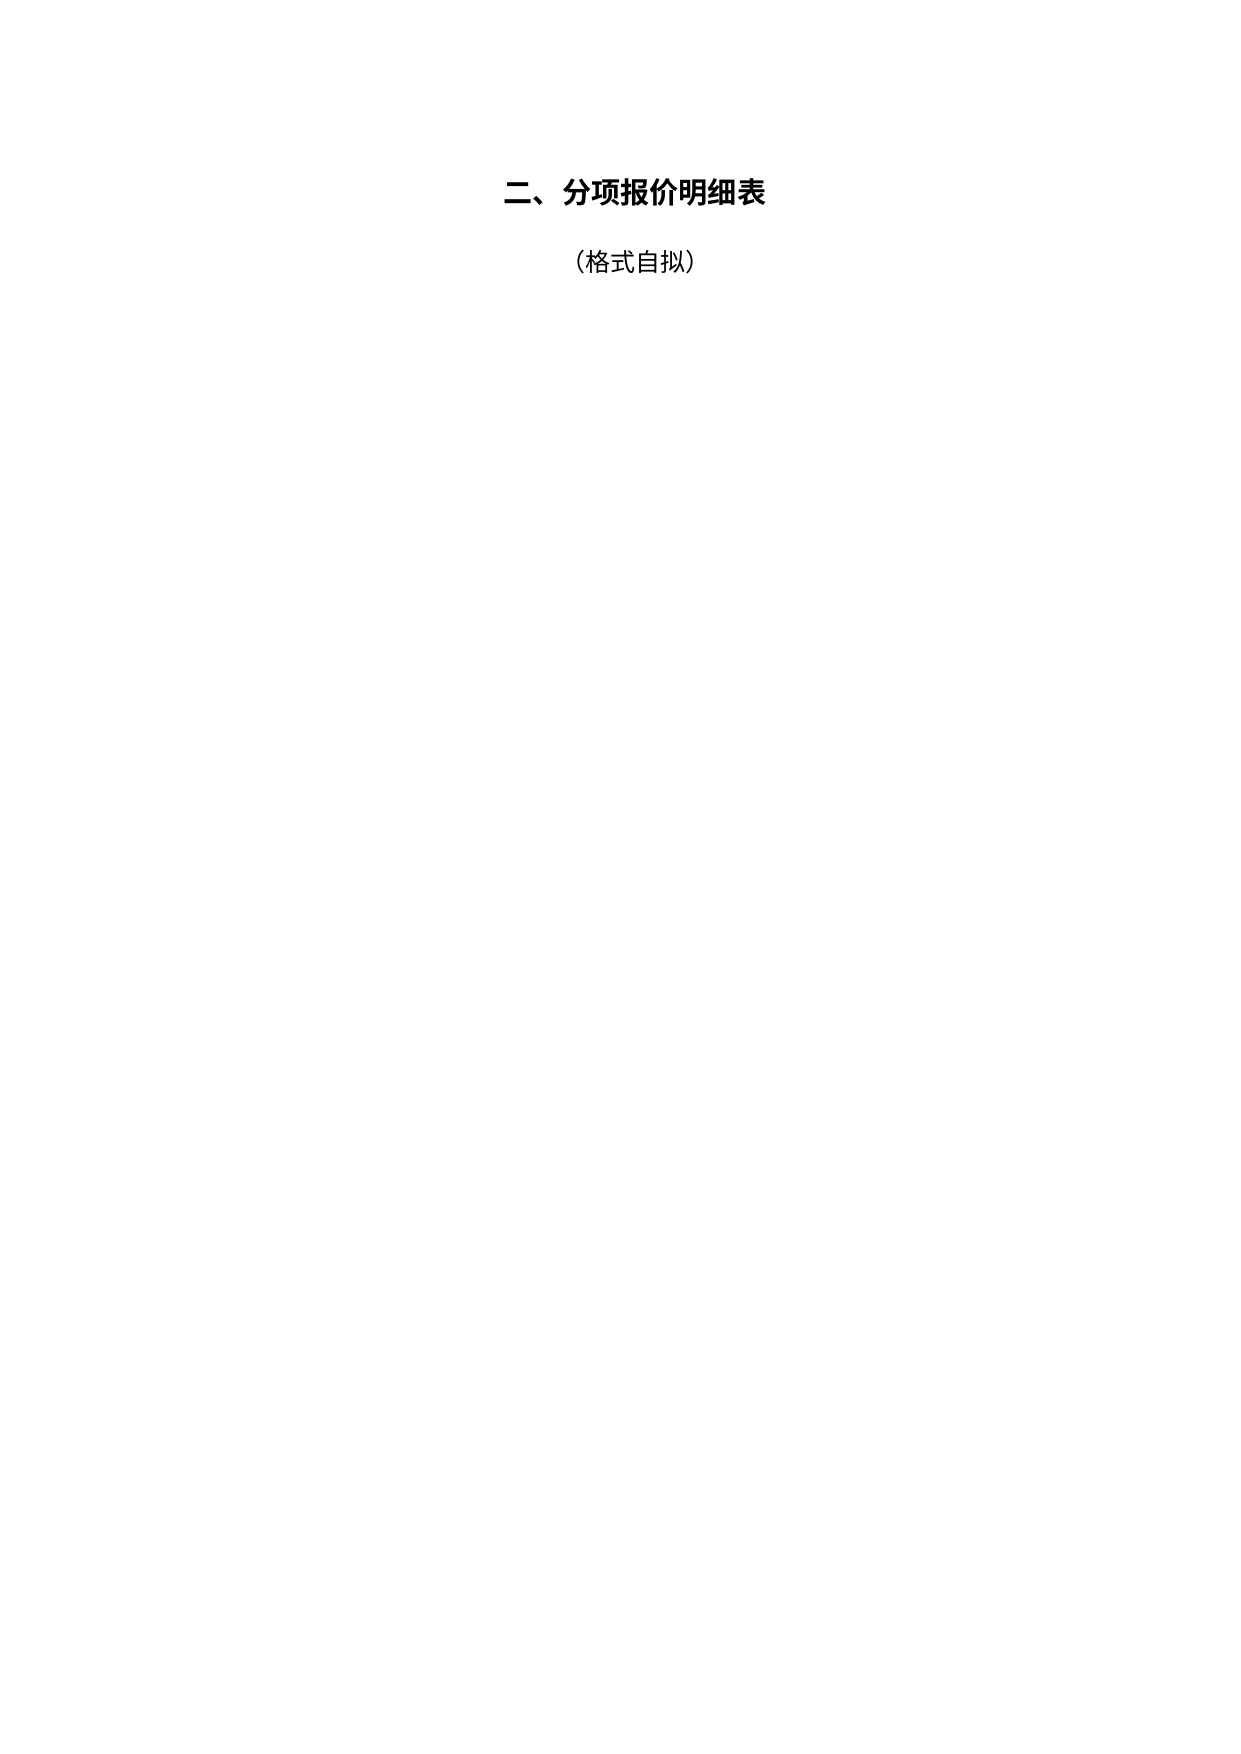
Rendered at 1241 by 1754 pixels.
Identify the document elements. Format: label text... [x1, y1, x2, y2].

text （格式自拟） [148, 243, 1122, 279]
text 二、分项报价明细表 [148, 161, 1122, 221]
